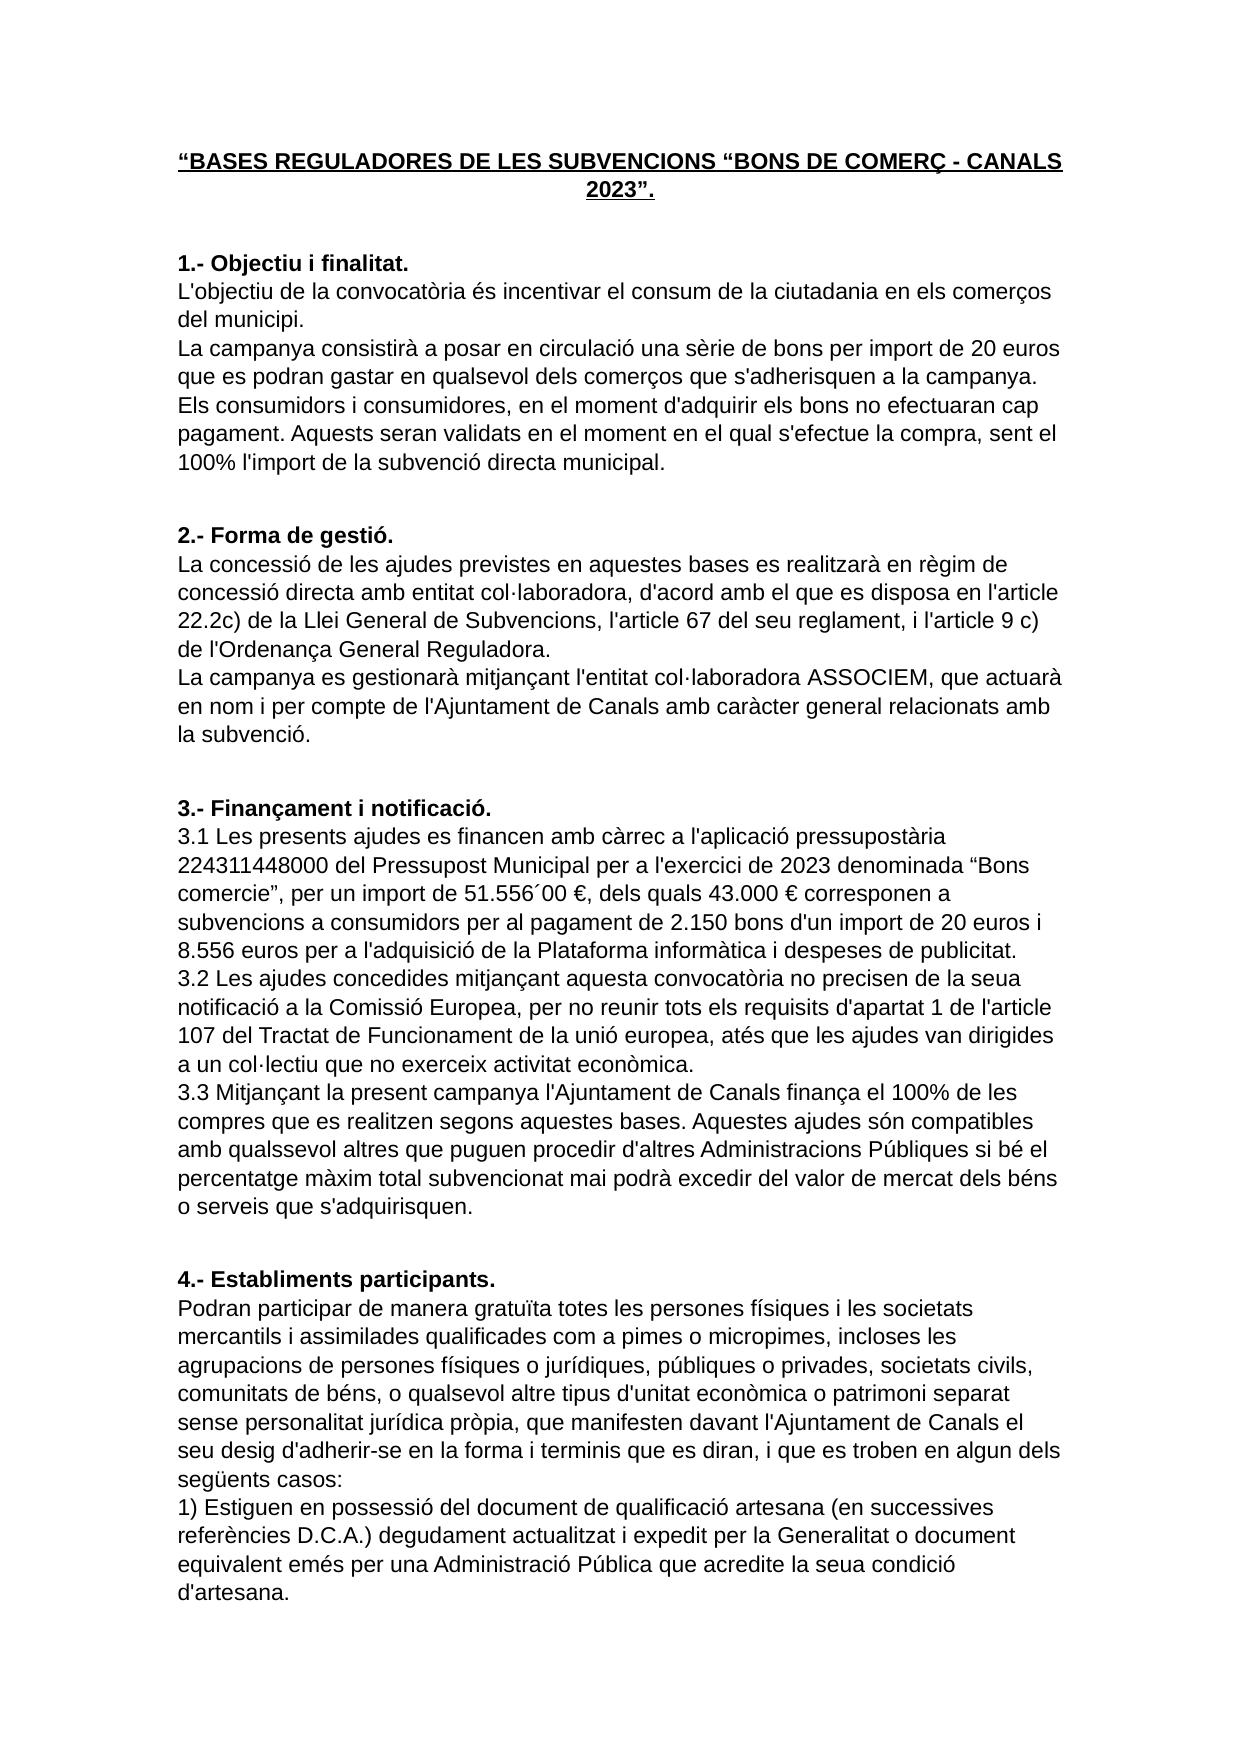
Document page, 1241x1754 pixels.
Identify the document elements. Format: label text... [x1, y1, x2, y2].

text “BASES REGULADORES DE LES SUBVENCIONS “BONS DE COMERÇ - CANALS 2023”. [177, 171, 1063, 202]
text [177, 1238, 1063, 1606]
text 3.- Finançament i notificació. 3.1 Les presents ajudes es financen amb càrrec a l'aplicació pressupostària 224311448000 del Pressupost Municipal per a l'exercici de 2023 denominada “Bons comercie”, per un import de 51.556´00 €, dels quals 43.000 € corresponen a subvencions a consumidors per al pagament de 2.150 bons d'un import de 20 euros i 8.556 euros per a l'adquisició de la Plataforma informàtica i despeses de publicitat. 3.2 Les ajudes concedides mitjançant aquesta convocatòria no precisen de la seua notificació a la Comissió Europea, per no reunir tots els requisits d'apartat 1 de l'article 107 del Tractat de Funcionament de la unió europea, atés que les ajudes van dirigides a un col·lectiu que no exerceix activitat econòmica. 3.3 Mitjançant la present campanya l'Ajuntament de Canals finança el 100% de les compres que es realitzen segons aquestes bases. Aquestes ajudes són compatibles amb qualssevol altres que puguen procedir d'altres Administracions Públiques si bé el percentatge màxim total subvencionat mai podrà excedir del valor de mercat dels béns o serveis que s'adquirisquen. [177, 766, 1063, 1219]
text 1.- Objectiu i finalitat. L'objectiu de la convocatòria és incentivar el consum de la ciutadania en els comerços del municipi. La campanya consistirà a posar en circulació una sèrie de bons per import de 20 euros que es podran gastar en qualsevol dels comerços que s'adherisquen a la campanya. Els consumidors i consumidores, en el moment d'adquirir els bons no efectuaran cap pagament. Aquests seran validats en el moment en el qual s'efectue la compra, sent el 100% l'import de la subvenció directa municipal. [177, 221, 1063, 475]
text “BASES REGULADORES DE LES SUBVENCIONS “BONS DE COMERÇ - CANALS 2023”. [177, 148, 1063, 170]
text 2.- Forma de gestió. La concessió de les ajudes previstes en aquestes bases es realitzarà en règim de concessió directa amb entitat col·laboradora, d'acord amb el que es disposa en l'article 22.2c) de la Llei General de Subvencions, l'article 67 del seu reglament, i l'article 9 c) de l'Ordenança General Reguladora. La campanya es gestionarà mitjançant l'entitat col·laboradora ASSOCIEM, que actuarà en nom i per compte de l'Ajuntament de Canals amb caràcter general relacionats amb la subvenció. [177, 494, 1063, 748]
